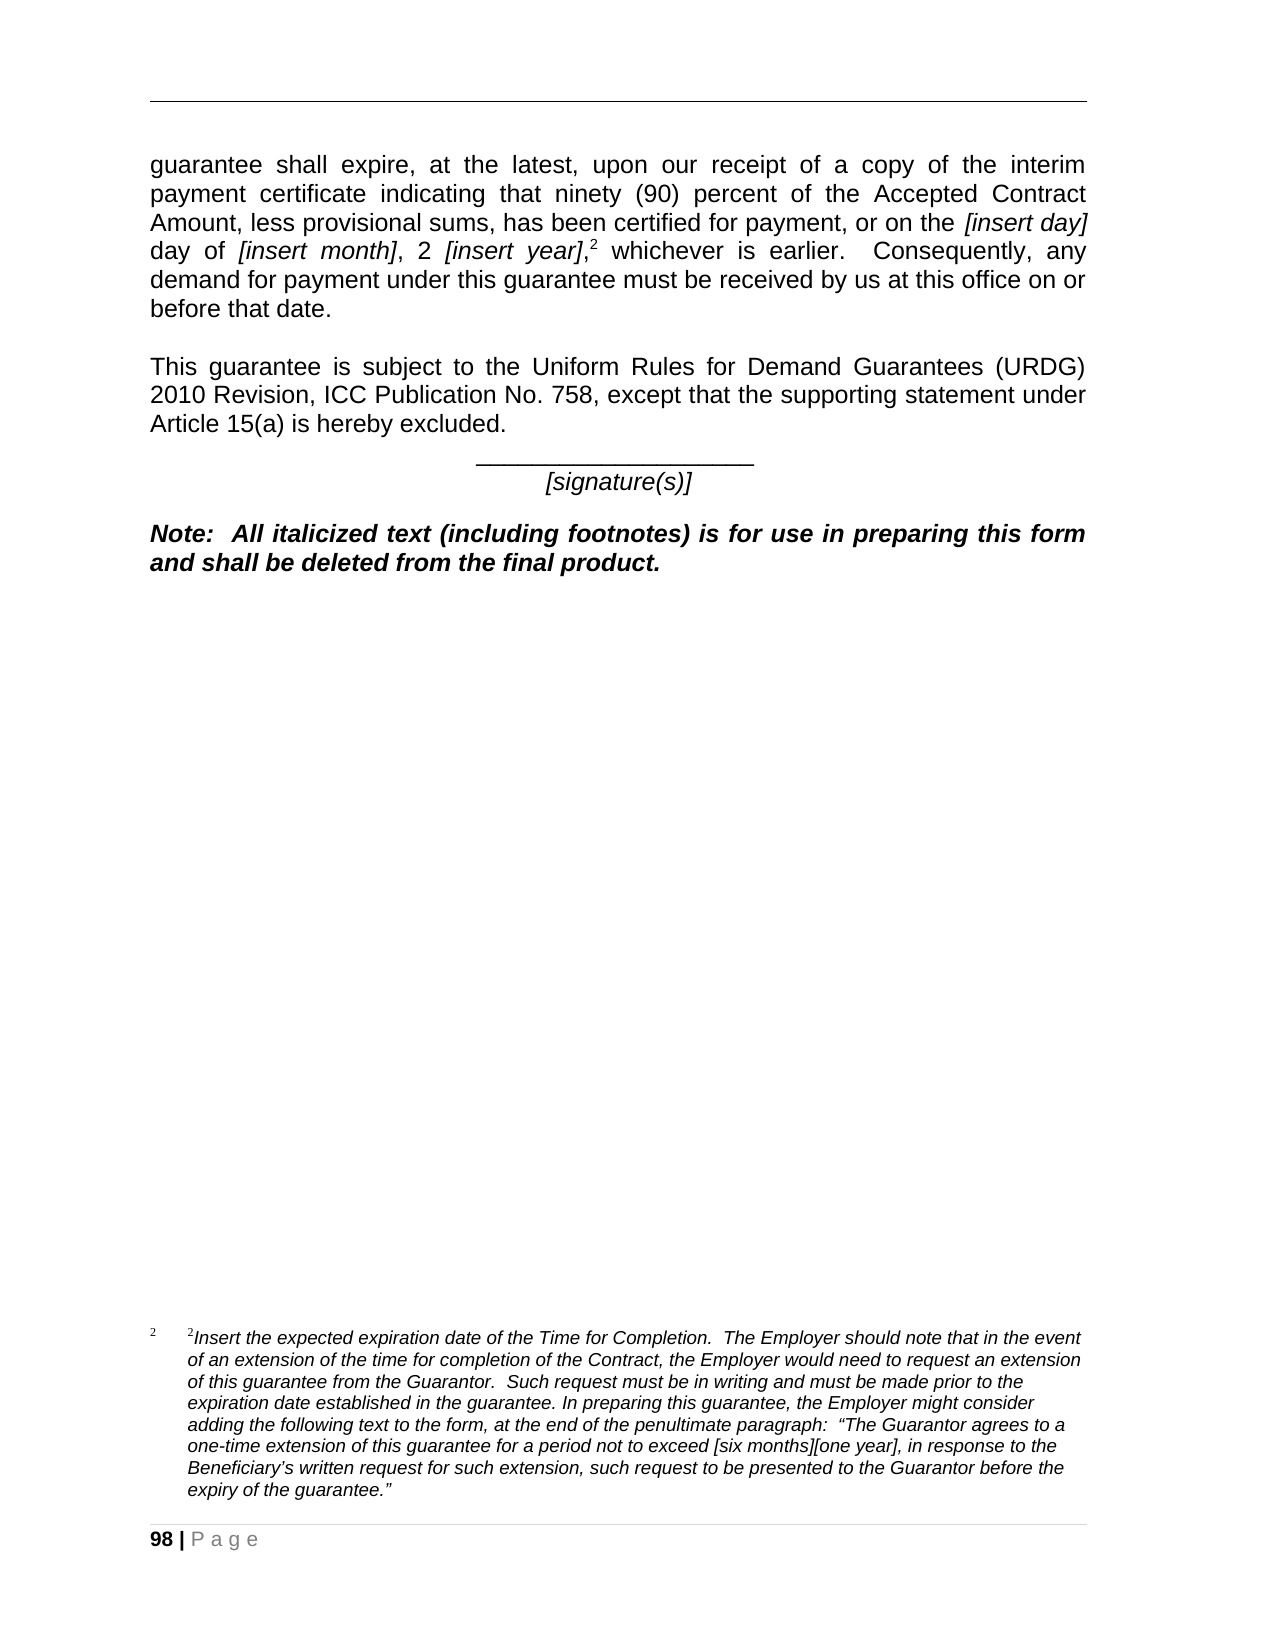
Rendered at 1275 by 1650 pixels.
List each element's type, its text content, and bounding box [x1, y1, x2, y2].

text This guarantee is subject to the Uniform Rules for Demand Guarantees (URDG) 2010 Revision, ICC Publication No. 758, except that the supporting statement under Article 15(a) is hereby excluded. [150, 352, 1087, 438]
text Note: All italicized text (including footnotes) is for use in preparing this form and shall be deleted from the final product. [150, 495, 1087, 577]
text ____________________ [signature(s)] [150, 438, 1087, 495]
